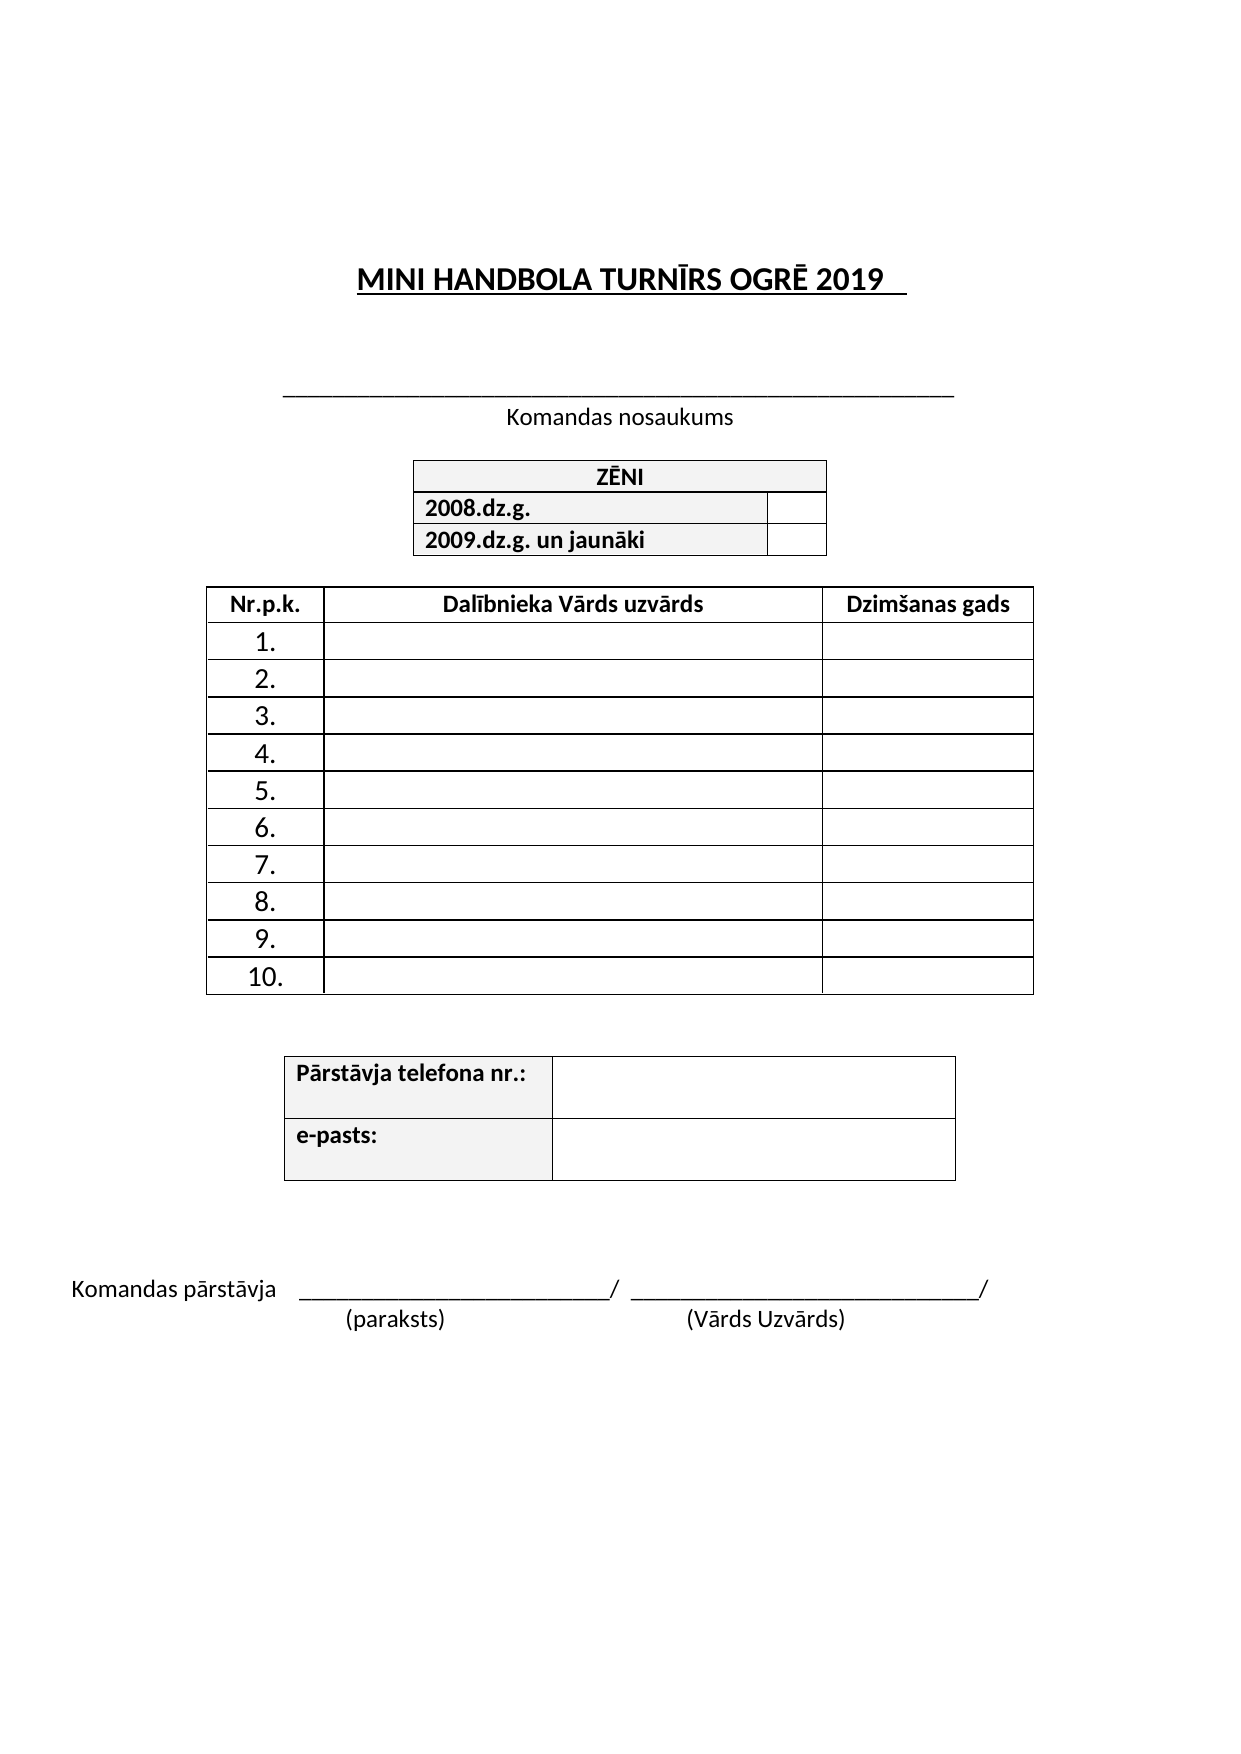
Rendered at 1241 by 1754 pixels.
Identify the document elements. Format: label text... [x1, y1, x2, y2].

table_cell 2008.dz.g. [414, 493, 767, 523]
table_cell [325, 660, 822, 696]
table_header ZĒNI [414, 461, 826, 491]
table_cell [325, 846, 822, 882]
table_cell [823, 921, 1033, 956]
table_cell 1. [207, 623, 323, 659]
table_cell 10. [207, 957, 323, 993]
table_header Dalībnieka Vārds uzvārds [325, 588, 822, 622]
table_cell 3. [207, 697, 323, 733]
table_cell [325, 883, 822, 919]
table_cell [768, 524, 826, 554]
table_cell [823, 883, 1033, 919]
table_header Dzimšanas gads [823, 588, 1033, 622]
table_header [553, 1057, 955, 1118]
table_cell 9. [207, 920, 323, 956]
table_header Pārstāvja telefona nr.: [285, 1057, 552, 1118]
table_cell [325, 623, 822, 659]
table_cell [823, 735, 1033, 770]
table_cell 2. [207, 660, 323, 696]
table_cell [325, 735, 822, 770]
table_cell [823, 846, 1033, 882]
table_cell [325, 809, 822, 845]
table_cell [325, 772, 822, 807]
table_cell 2009.dz.g. un jaunāki [414, 524, 767, 554]
table_header Nr.p.k. [207, 588, 323, 622]
table_cell 5. [207, 771, 323, 807]
table_cell [823, 660, 1033, 696]
text Komandas pārstāvja _________________________/ ____________________________/ [60, 1273, 1180, 1303]
table_cell e-pasts: [285, 1119, 552, 1180]
table_cell [823, 623, 1033, 659]
table_cell 7. [207, 846, 323, 882]
text MINI HANDBOLA TURNĪRS OGRĒ 2019 [75, 258, 1165, 299]
text (paraksts) (Vārds Uzvārds) [75, 1303, 1165, 1334]
table_cell [768, 493, 826, 523]
table_cell [325, 698, 822, 733]
table_cell 8. [207, 883, 323, 919]
table_cell [553, 1119, 955, 1180]
table_cell 6. [207, 809, 323, 845]
table_cell [823, 772, 1033, 807]
table_cell 4. [207, 734, 323, 770]
text ______________________________________________________ [75, 370, 1165, 401]
table_cell [823, 809, 1033, 845]
text Komandas nosaukums [75, 401, 1165, 431]
table_cell [325, 958, 822, 993]
table_cell [325, 921, 822, 956]
table_cell [823, 958, 1033, 993]
table_cell [823, 698, 1033, 733]
